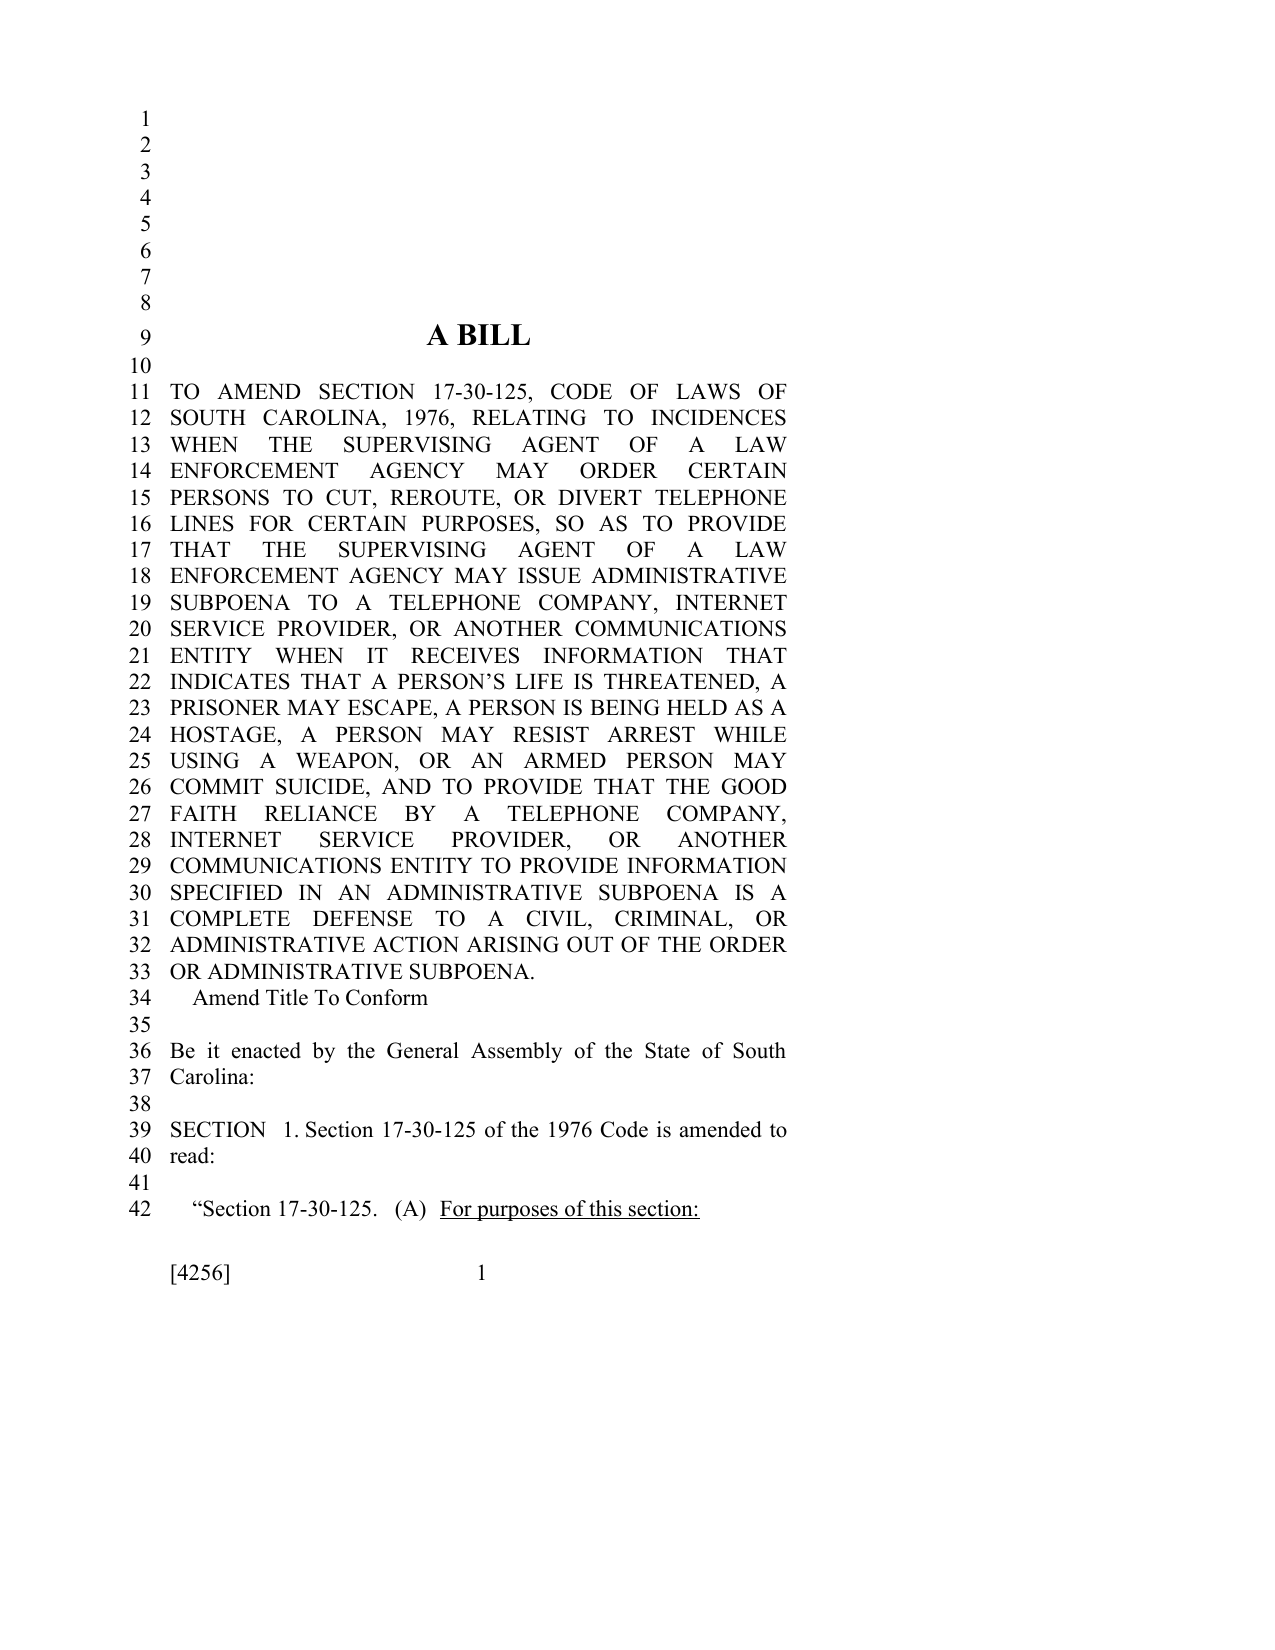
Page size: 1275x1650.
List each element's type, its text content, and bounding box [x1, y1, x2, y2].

text Amend Title To Conform [169, 984, 787, 1011]
text A BILL [169, 316, 787, 352]
text Be it enacted by the General Assembly of the State of South Carolina: [169, 1037, 787, 1090]
text SECTION 1. Section 17-30-125 of the 1976 Code is amended to read: [169, 1116, 787, 1169]
text “Section 17-30-125. (A) For purposes of this section: [169, 1195, 787, 1221]
text TO AMEND SECTION 17-30-125, CODE OF LAWS OF SOUTH CAROLINA, 1976, RELATING TO INCIDENCES WHEN THE SUPERVISING AGENT OF A LAW ENFORCEMENT AGENCY MAY ORDER CERTAIN PERSONS TO CUT, REROUTE, OR DIVERT TELEPHONE LINES FOR CERTAIN PURPOSES, SO AS TO PROVIDE THAT THE SUPERVISING AGENT OF A LAW ENFORCEMENT AGENCY MAY ISSUE ADMINISTRATIVE SUBPOENA TO A TELEPHONE COMPANY, INTERNET SERVICE PROVIDER, OR ANOTHER COMMUNICATIONS ENTITY WHEN IT RECEIVES INFORMATION THAT INDICATES THAT A PERSON’S LIFE IS THREATENED, A PRISONER MAY ESCAPE, A PERSON IS BEING HELD AS A HOSTAGE, A PERSON MAY RESIST ARREST WHILE USING A WEAPON, OR AN ARMED PERSON MAY COMMIT SUICIDE, AND TO PROVIDE THAT THE GOOD FAITH RELIANCE BY A TELEPHONE COMPANY, INTERNET SERVICE PROVIDER, OR ANOTHER COMMUNICATIONS ENTITY TO PROVIDE INFORMATION SPECIFIED IN AN ADMINISTRATIVE SUBPOENA IS A COMPLETE DEFENSE TO A CIVIL, CRIMINAL, OR ADMINISTRATIVE ACTION ARISING OUT OF THE ORDER OR ADMINISTRATIVE SUBPOENA. [169, 378, 787, 984]
